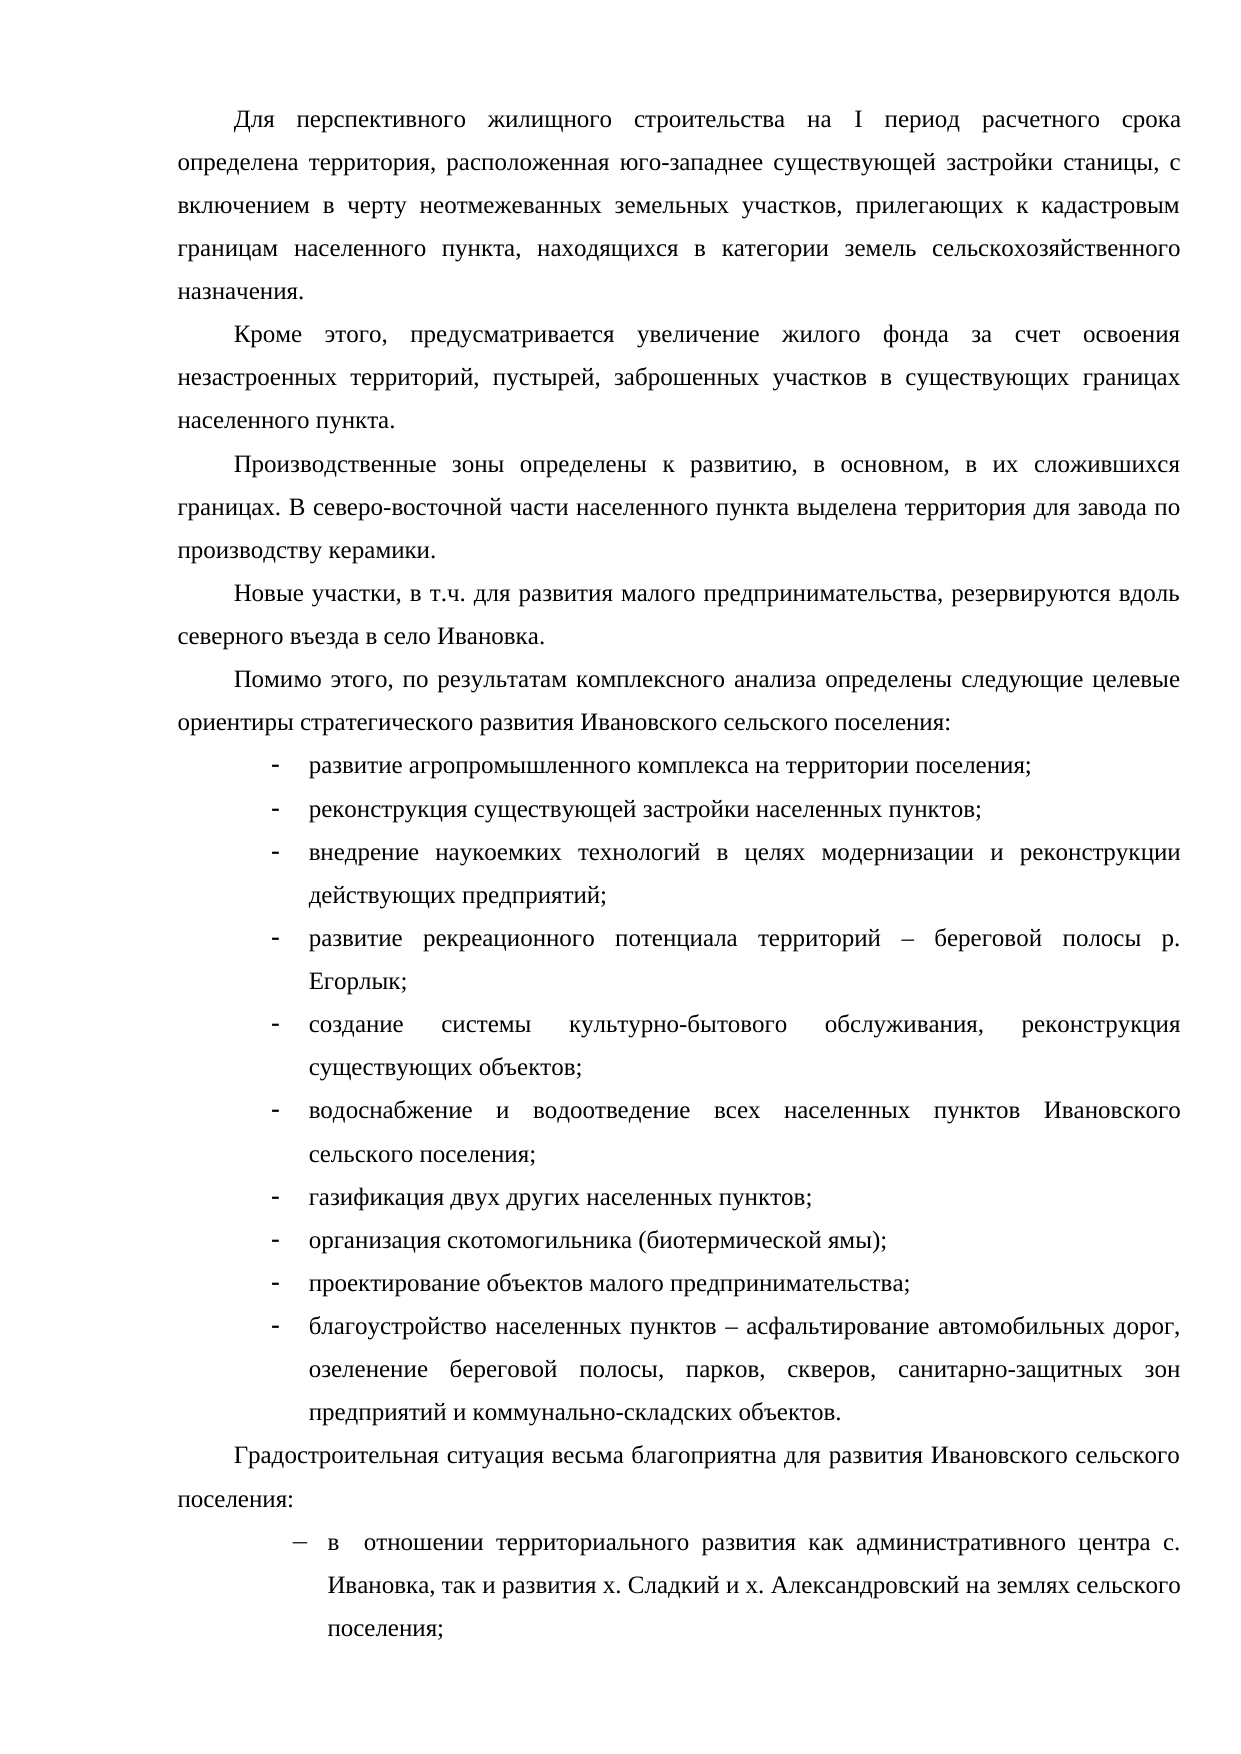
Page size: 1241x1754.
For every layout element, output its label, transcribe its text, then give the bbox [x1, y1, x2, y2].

list проектирование объектов малого предпринимательства; [271, 1268, 1181, 1297]
text Градостроительная ситуация весьма благоприятна для развития Ивановского сельского поселения: [177, 1441, 1181, 1512]
list газификация двух других населенных пунктов; [271, 1182, 1181, 1211]
text Новые участки, в т.ч. для развития малого предпринимательства, резервируются вдоль северного въезда в село Ивановка. [177, 578, 1181, 650]
list развитие рекреационного потенциала территорий – береговой полосы р. Егорлык; [271, 923, 1181, 995]
list развитие агропромышленного комплекса на территории поселения; [271, 751, 1181, 779]
list реконструкция существующей застройки населенных пунктов; [271, 794, 1181, 822]
text Для перспективного жилищного строительства на I период расчетного срока определена территория, расположенная юго-западнее существующей застройки станицы, с включением в черту неотмежеванных земельных участков, прилегающих к кадастровым границам населенного пункта, находящихся в категории земель сельскохозяйственного назначения. [177, 104, 1181, 305]
text Производственные зоны определены к развитию, в основном, в их сложившихся границах. В северо-восточной части населенного пункта выделена территория для завода по производству керамики. [177, 449, 1181, 564]
list водоснабжение и водоотведение всех населенных пунктов Ивановского сельского поселения; [271, 1096, 1181, 1167]
list организация скотомогильника (биотермической ямы); [271, 1225, 1181, 1254]
list благоустройство населенных пунктов – асфальтирование автомобильных дорог, озеленение береговой полосы, парков, скверов, санитарно-защитных зон предприятий и коммунально-складских объектов. [271, 1311, 1181, 1426]
list внедрение наукоемких технологий в целях модернизации и реконструкции действующих предприятий; [271, 837, 1181, 909]
list в отношении территориального развития как административного центра с. Ивановка, так и развития х. Сладкий и х. Александровский на землях сельского поселения; [290, 1527, 1181, 1642]
text Помимо этого, по результатам комплексного анализа определены следующие целевые ориентиры стратегического развития Ивановского сельского поселения: [177, 664, 1181, 736]
list создание системы культурно-бытового обслуживания, реконструкция существующих объектов; [271, 1009, 1181, 1081]
text Кроме этого, предусматривается увеличение жилого фонда за счет освоения незастроенных территорий, пустырей, заброшенных участков в существующих границах населенного пункта. [177, 319, 1181, 434]
